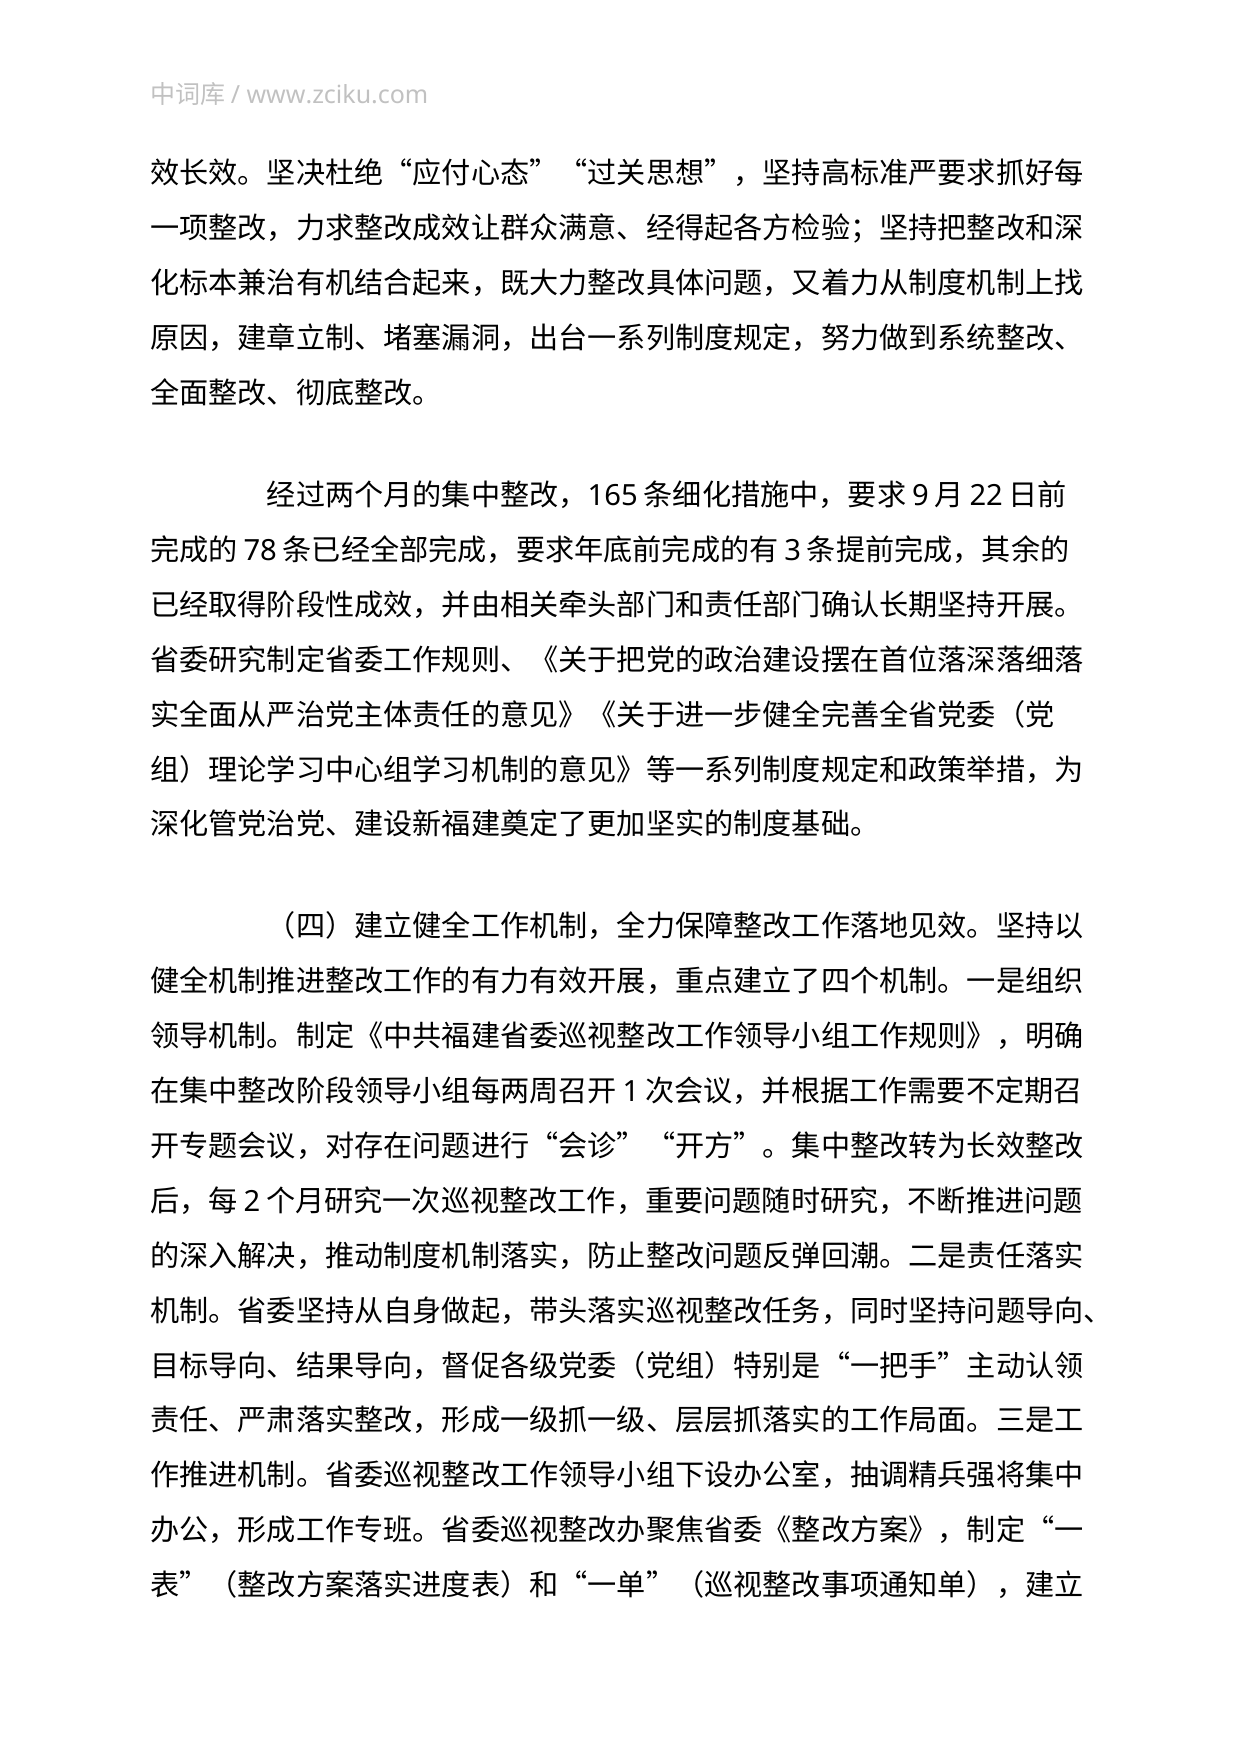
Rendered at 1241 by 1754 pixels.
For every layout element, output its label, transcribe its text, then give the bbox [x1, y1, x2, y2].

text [150, 150, 1090, 412]
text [150, 903, 1090, 1604]
text 经过两个月的集中整改，165条细化措施中，要求9月22日前完成的78条已经全部完成，要求年底前完成的有3条提前完成，其余的已经取得阶段性成效，并由相关牵头部门和责任部门确认长期坚持开展。省委研究制定省委工作规则、《关于把党的政治建设摆在首位落深落细落实全面从严治党主体责任的意见》《关于进一步健全完善全省党委（党组）理论学习中心组学习机制的意见》等一系列制度规定和政策举措，为深化管党治党、建设新福建奠定了更加坚实的制度基础。 [150, 471, 1090, 843]
